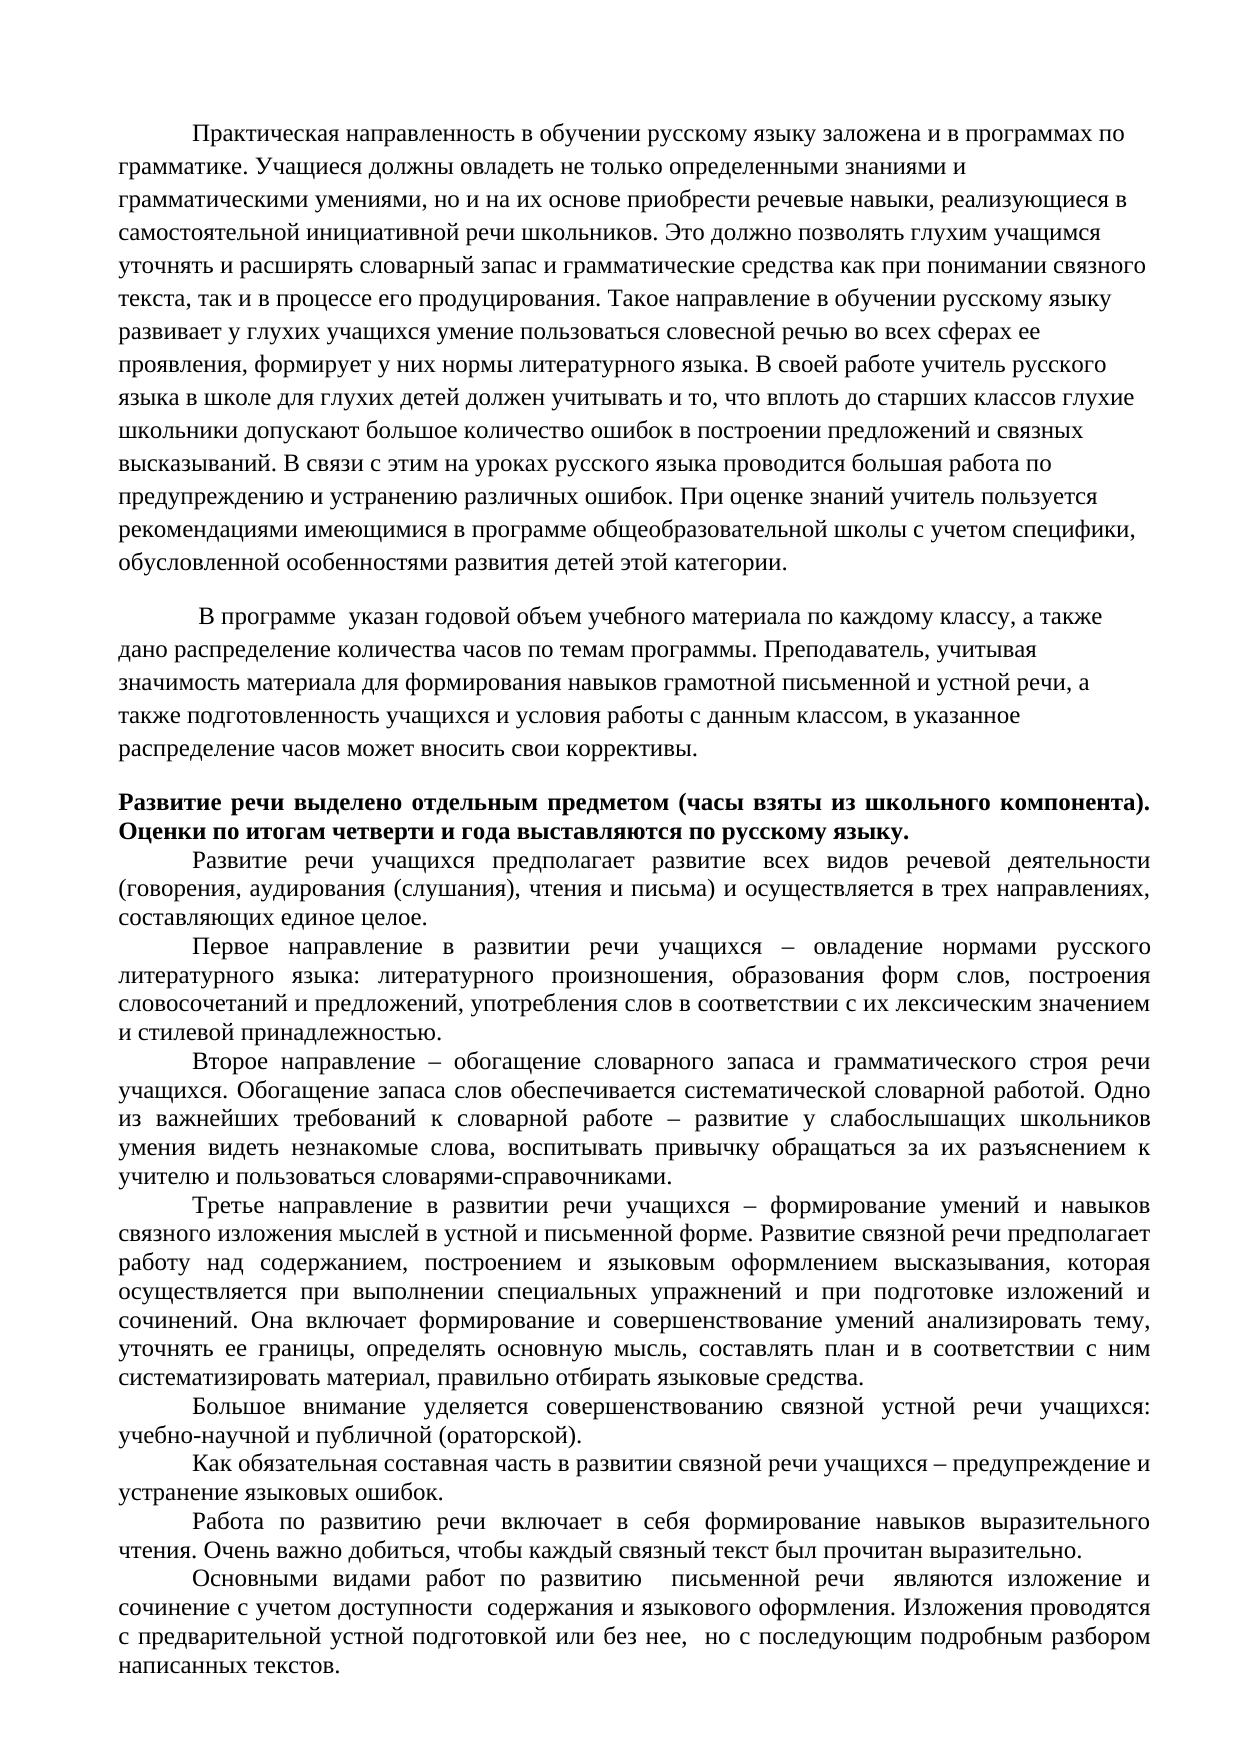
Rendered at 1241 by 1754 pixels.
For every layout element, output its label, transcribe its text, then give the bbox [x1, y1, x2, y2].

text Работа по развитию речи включает в себя формирование навыков выразительного чтения. Очень важно добиться, чтобы каждый связный текст был прочитан выразительно. [118, 1506, 1152, 1563]
text Развитие речи учащихся предполагает развитие всех видов речевой деятельности (говорения, аудирования (слушания), чтения и письма) и осуществляется в трех направлениях, составляющих единое целое. [118, 845, 1152, 931]
text Как обязательная составная часть в развитии связной речи учащихся – предупреждение и устранение языковых ошибок. [118, 1448, 1152, 1506]
text Первое направление в развитии речи учащихся – овладение нормами русского литературного языка: литературного произношения, образования форм слов, построения словосочетаний и предложений, употребления слов в соответствии с их лексическим значением и стилевой принадлежностью. [118, 931, 1152, 1046]
text В программе указан годовой объем учебного материала по каждому классу, а также дано распределение количества часов по темам программы. Преподаватель, учитывая значимость материала для формирования навыков грамотной письменной и устной речи, а также подготовленность учащихся и условия работы с данным классом, в указанное распределение часов может вносить свои коррективы. [118, 601, 1152, 762]
text Третье направление в развитии речи учащихся – формирование умений и навыков связного изложения мыслей в устной и письменной форме. Развитие связной речи предполагает работу над содержанием, построением и языковым оформлением высказывания, которая осуществляется при выполнении специальных упражнений и при подготовке изложений и сочинений. Она включает формирование и совершенствование умений анализировать тему, уточнять ее границы, определять основную мысль, составлять план и в соответствии с ним систематизировать материал, правильно отбирать языковые средства. [118, 1190, 1152, 1391]
text Развитие речи выделено отдельным предметом (часы взяты из школьного компонента). Оценки по итогам четверти и года выставляются по русскому языку. [118, 787, 1152, 845]
text Большое внимание уделяется совершенствованию связной устной речи учащихся: учебно-научной и публичной (ораторской). [118, 1391, 1152, 1448]
text Практическая направленность в обучении русскому языку заложена и в программах по грамматике. Учащиеся должны овладеть не только определенными знаниями и грамматическими умениями, но и на их основе приобрести речевые навыки, реализующиеся в самостоятельной инициативной речи школьников. Это должно позволять глухим учащимся уточнять и расширять словарный запас и грамматические средства как при понимании связного текста, так и в процессе его продуцирования. Такое направление в обучении русскому языку развивает у глухих учащихся умение пользоваться словесной речью во всех сферах ее проявления, формирует у них нормы литературного языка. В своей работе учитель русского языка в школе для глухих детей должен учитывать и то, что вплоть до старших классов глухие школьники допускают большое количество ошибок в построении предложений и связных высказываний. В связи с этим на уроках русского языка проводится большая работа по предупреждению и устранению различных ошибок. При оценке знаний учитель пользуется рекомендациями имеющимися в программе общеобразовательной школы с учетом специфики, обусловленной особенностями развития детей этой категории. [118, 118, 1152, 576]
text Основными видами работ по развитию письменной речи являются изложение и сочинение с учетом доступности содержания и языкового оформления. Изложения проводятся с предварительной устной подготовкой или без нее, но с последующим подробным разбором написанных текстов. [118, 1563, 1152, 1678]
text Второе направление – обогащение словарного запаса и грамматического строя речи учащихся. Обогащение запаса слов обеспечивается систематической словарной работой. Одно из важнейших требований к словарной работе – развитие у слабослышащих школьников умения видеть незнакомые слова, воспитывать привычку обращаться за их разъяснением к учителю и пользоваться словарями-справочниками. [118, 1046, 1152, 1190]
